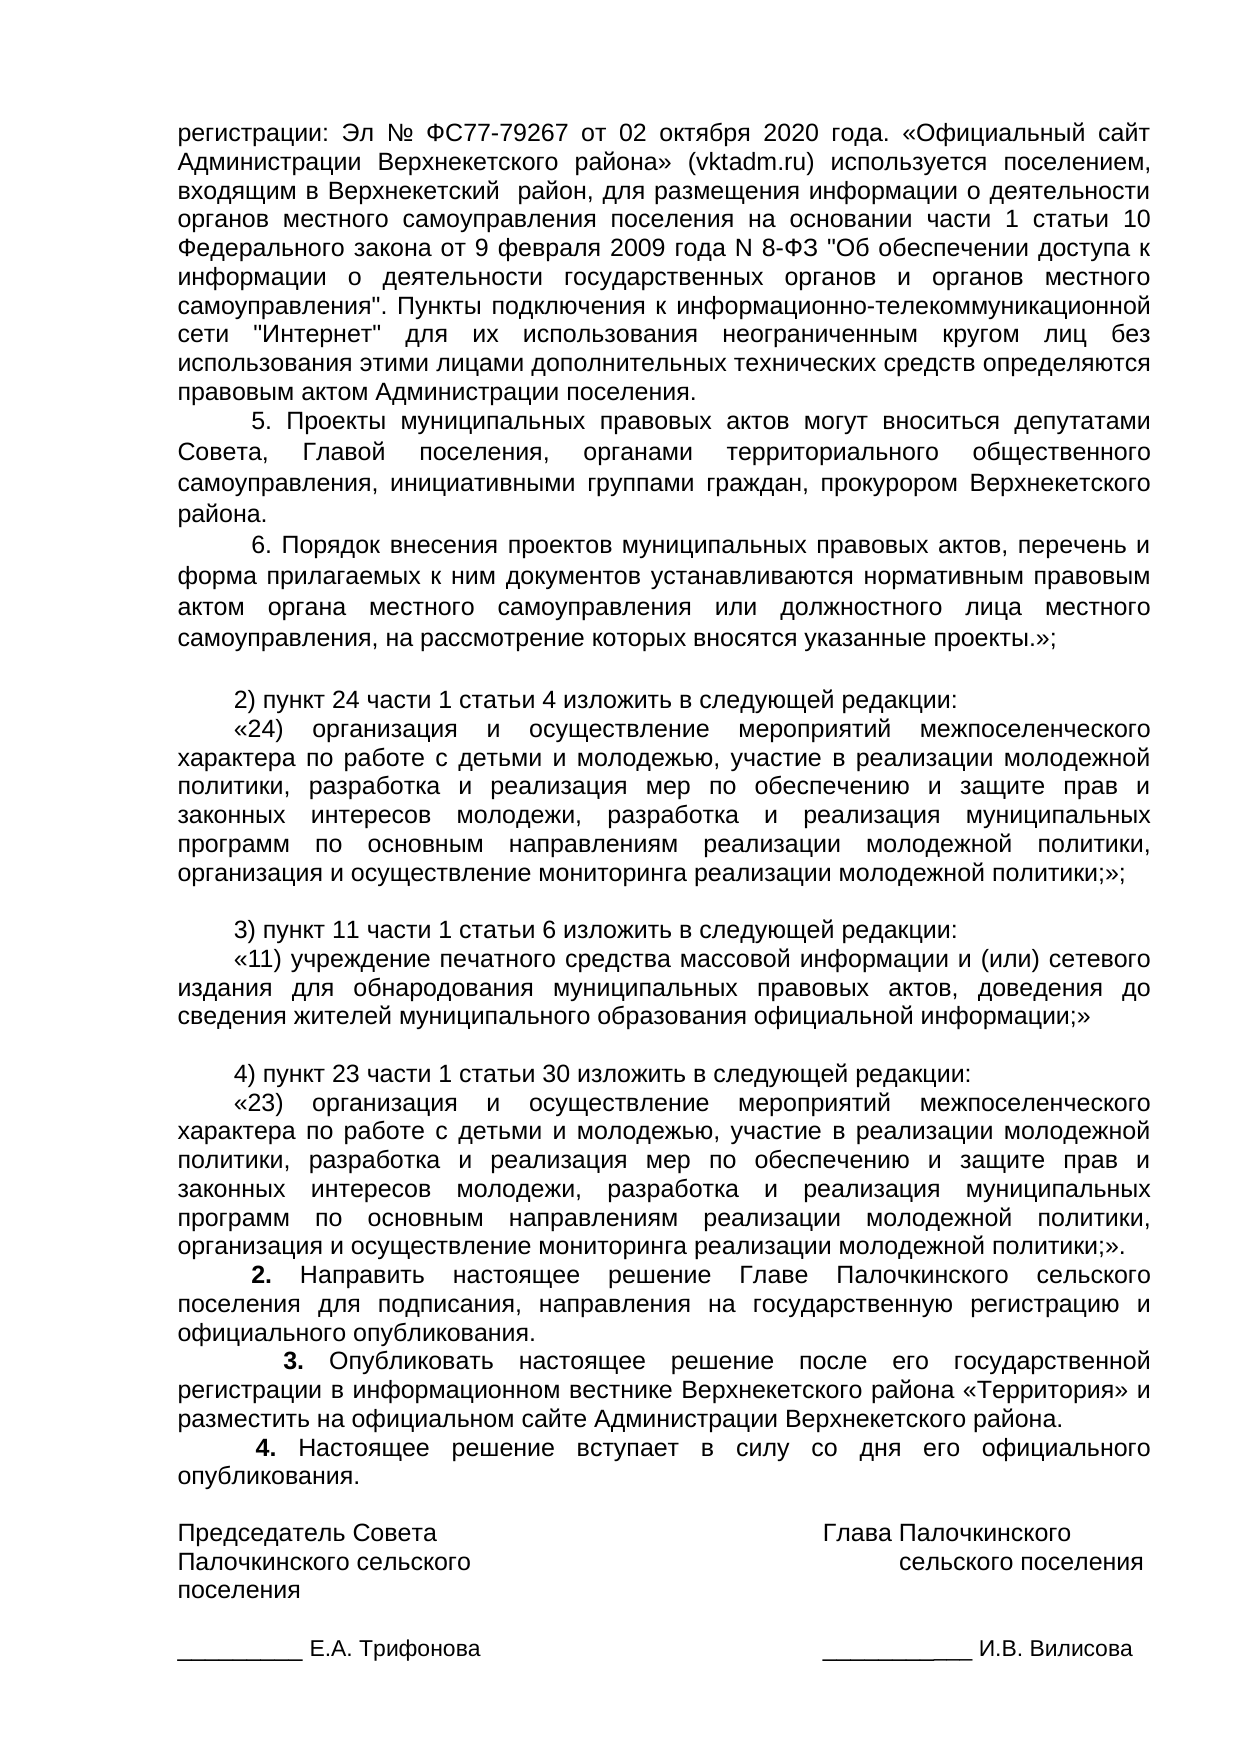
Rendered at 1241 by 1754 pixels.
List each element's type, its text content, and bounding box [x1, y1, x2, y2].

text 4) пункт 23 части 1 статьи 30 изложить в следующей редакции: [177, 1059, 1152, 1087]
text 3. Опубликовать настоящее решение после его государственной регистрации в информационном вестнике Верхнекетского района «Территория» и разместить на официальном сайте Администрации Верхнекетского района. [177, 1346, 1152, 1432]
text 4. Настоящее решение вступает в силу со дня его официального опубликования. [177, 1432, 1152, 1490]
text 2) пункт 24 части 1 статьи 4 изложить в следующей редакции: [177, 685, 1152, 714]
text Палочкинского сельского сельского поселения [177, 1547, 1152, 1576]
text «11) учреждение печатного средства массовой информации и (или) сетевого издания для обнародования муниципальных правовых актов, доведения до сведения жителей муниципального образования официальной информации;» [177, 944, 1152, 1030]
text Председатель Совета Глава Палочкинского [177, 1518, 1152, 1547]
text 5. Проекты муниципальных правовых актов могут вноситься депутатами Совета, Главой поселения, органами территориального общественного самоуправления, инициативными группами граждан, прокурором Верхнекетского района. [177, 406, 1152, 527]
text поселения [177, 1576, 1152, 1604]
text «23) организация и осуществление мероприятий межпоселенческого характера по работе с детьми и молодежью, участие в реализации молодежной политики, разработка и реализация мер по обеспечению и защите прав и законных интересов молодежи, разработка и реализация муниципальных программ по основным направлениям реализации молодежной политики, организация и осуществление мониторинга реализации молодежной политики;». [177, 1087, 1152, 1260]
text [177, 118, 1152, 406]
text «24) организация и осуществление мероприятий межпоселенческого характера по работе с детьми и молодежью, участие в реализации молодежной политики, разработка и реализация мер по обеспечению и защите прав и законных интересов молодежи, разработка и реализация муниципальных программ по основным направлениям реализации молодежной политики, организация и осуществление мониторинга реализации молодежной политики;»; [177, 714, 1152, 886]
text 3) пункт 11 части 1 статьи 6 изложить в следующей редакции: [177, 915, 1152, 944]
text _________ Е.А. Трифонова ___________ И.В. Вилисова [177, 1633, 1152, 1662]
text 6. Порядок внесения проектов муниципальных правовых актов, перечень и форма прилагаемых к ним документов устанавливаются нормативным правовым актом органа местного самоуправления или должностного лица местного самоуправления, на рассмотрение которых вносятся указанные проекты.»; [177, 530, 1152, 652]
text 2. Направить настоящее решение Главе Палочкинского сельского поселения для подписания, направления на государственную регистрацию и официального опубликования. [177, 1260, 1152, 1346]
